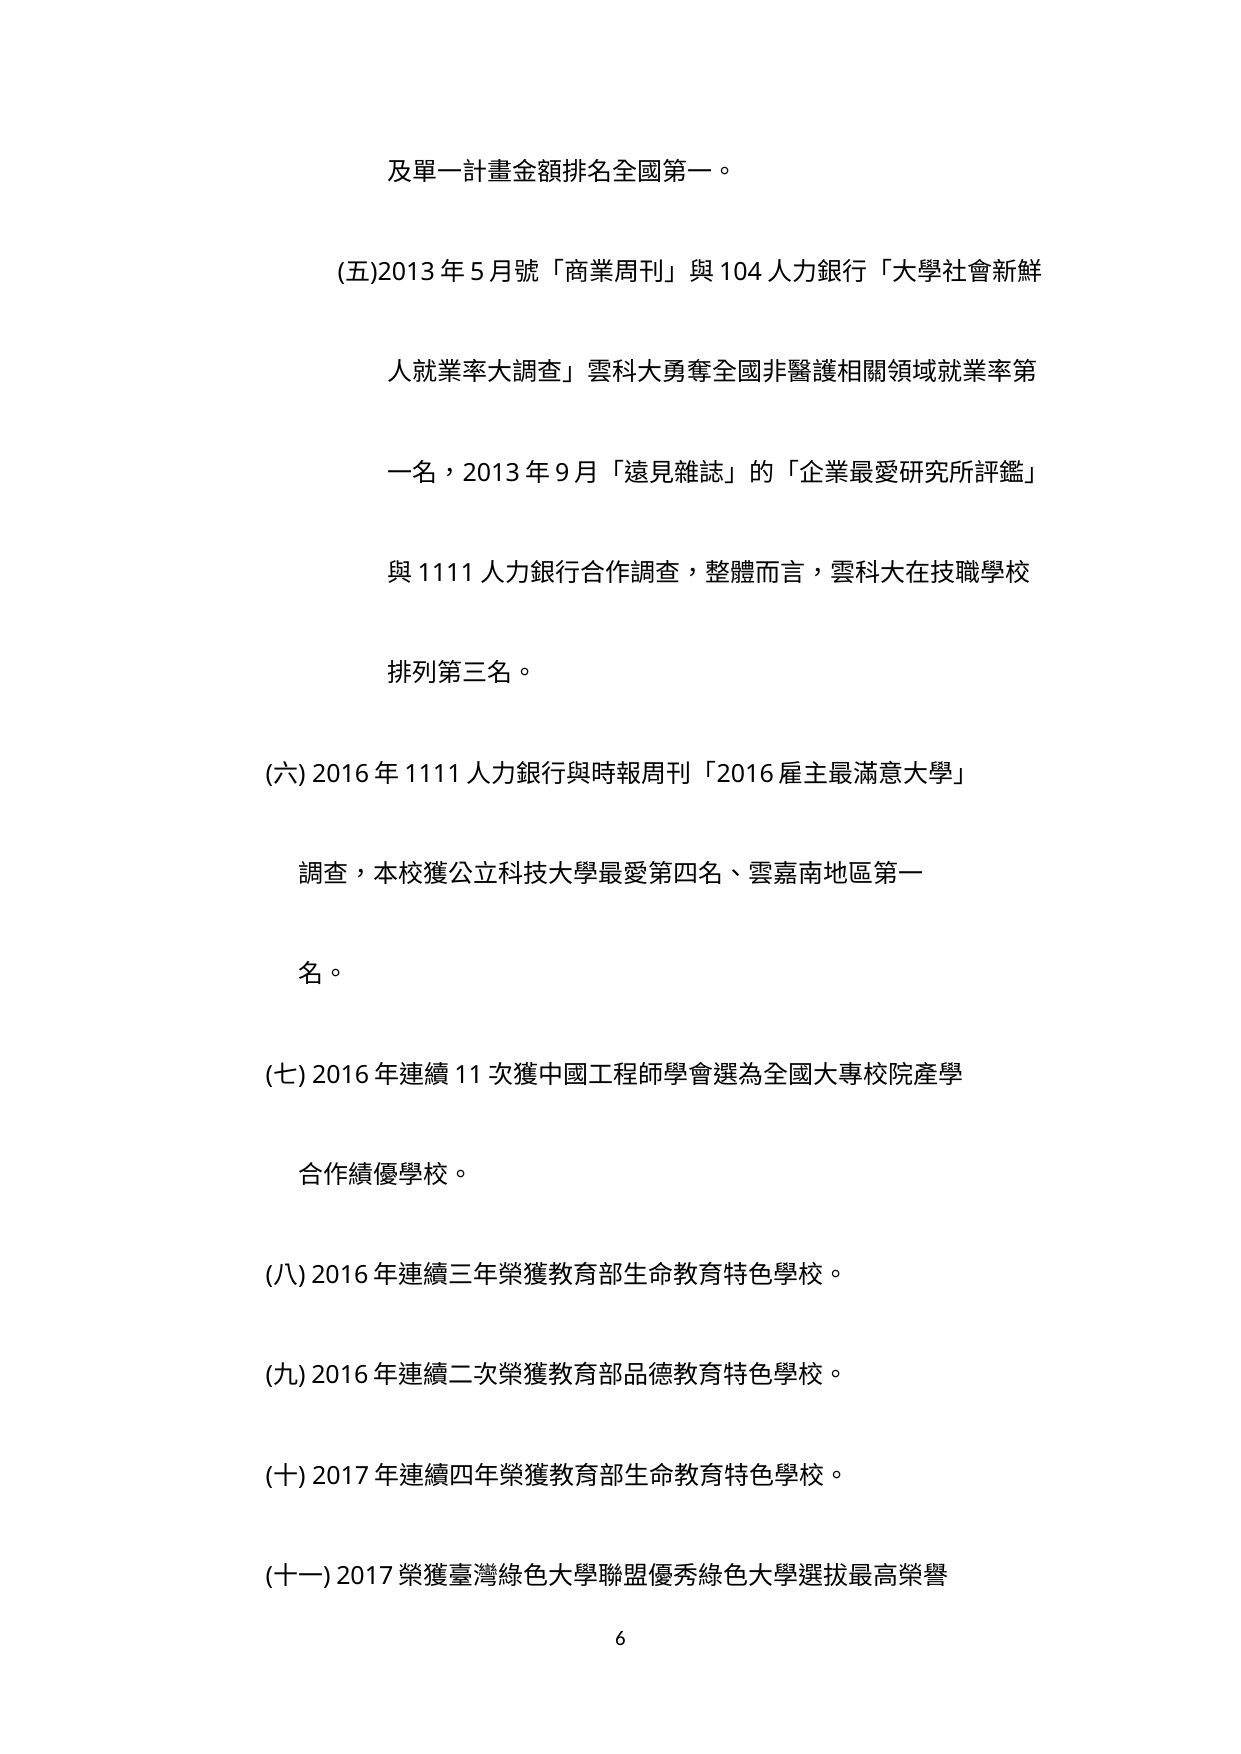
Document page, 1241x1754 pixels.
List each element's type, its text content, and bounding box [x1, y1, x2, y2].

text (十) 2017年連續四年榮獲教育部生命教育特色學校。 [187, 1423, 1053, 1524]
text 調查，本校獲公立科技大學最愛第四名、雲嘉南地區第一 [187, 821, 1053, 922]
text (八) 2016年連續三年榮獲教育部生命教育特色學校。 [187, 1223, 1053, 1323]
text (五)2013年5月號「商業周刊」與104人力銀行「大學社會新鮮人就業率大調查」雲科大勇奪全國非醫護相關領域就業率第一名，2013年9月「遠見雜誌」的「企業最愛研究所評鑑」與1111人力銀行合作調查，整體而言，雲科大在技職學校排列第三名。 [337, 219, 1053, 721]
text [337, 119, 1053, 219]
text 合作績優學校。 [187, 1122, 1053, 1223]
text (七) 2016年連續11次獲中國工程師學會選為全國大專校院產學 [187, 1022, 1053, 1122]
text (九) 2016年連續二次榮獲教育部品德教育特色學校。 [187, 1323, 1053, 1423]
text 名。 [187, 922, 1053, 1022]
text (十一) 2017榮獲臺灣綠色大學聯盟優秀綠色大學選拔最高榮譽 [187, 1524, 1053, 1624]
text (六) 2016年1111人力銀行與時報周刊「2016雇主最滿意大學」 [187, 721, 1053, 821]
